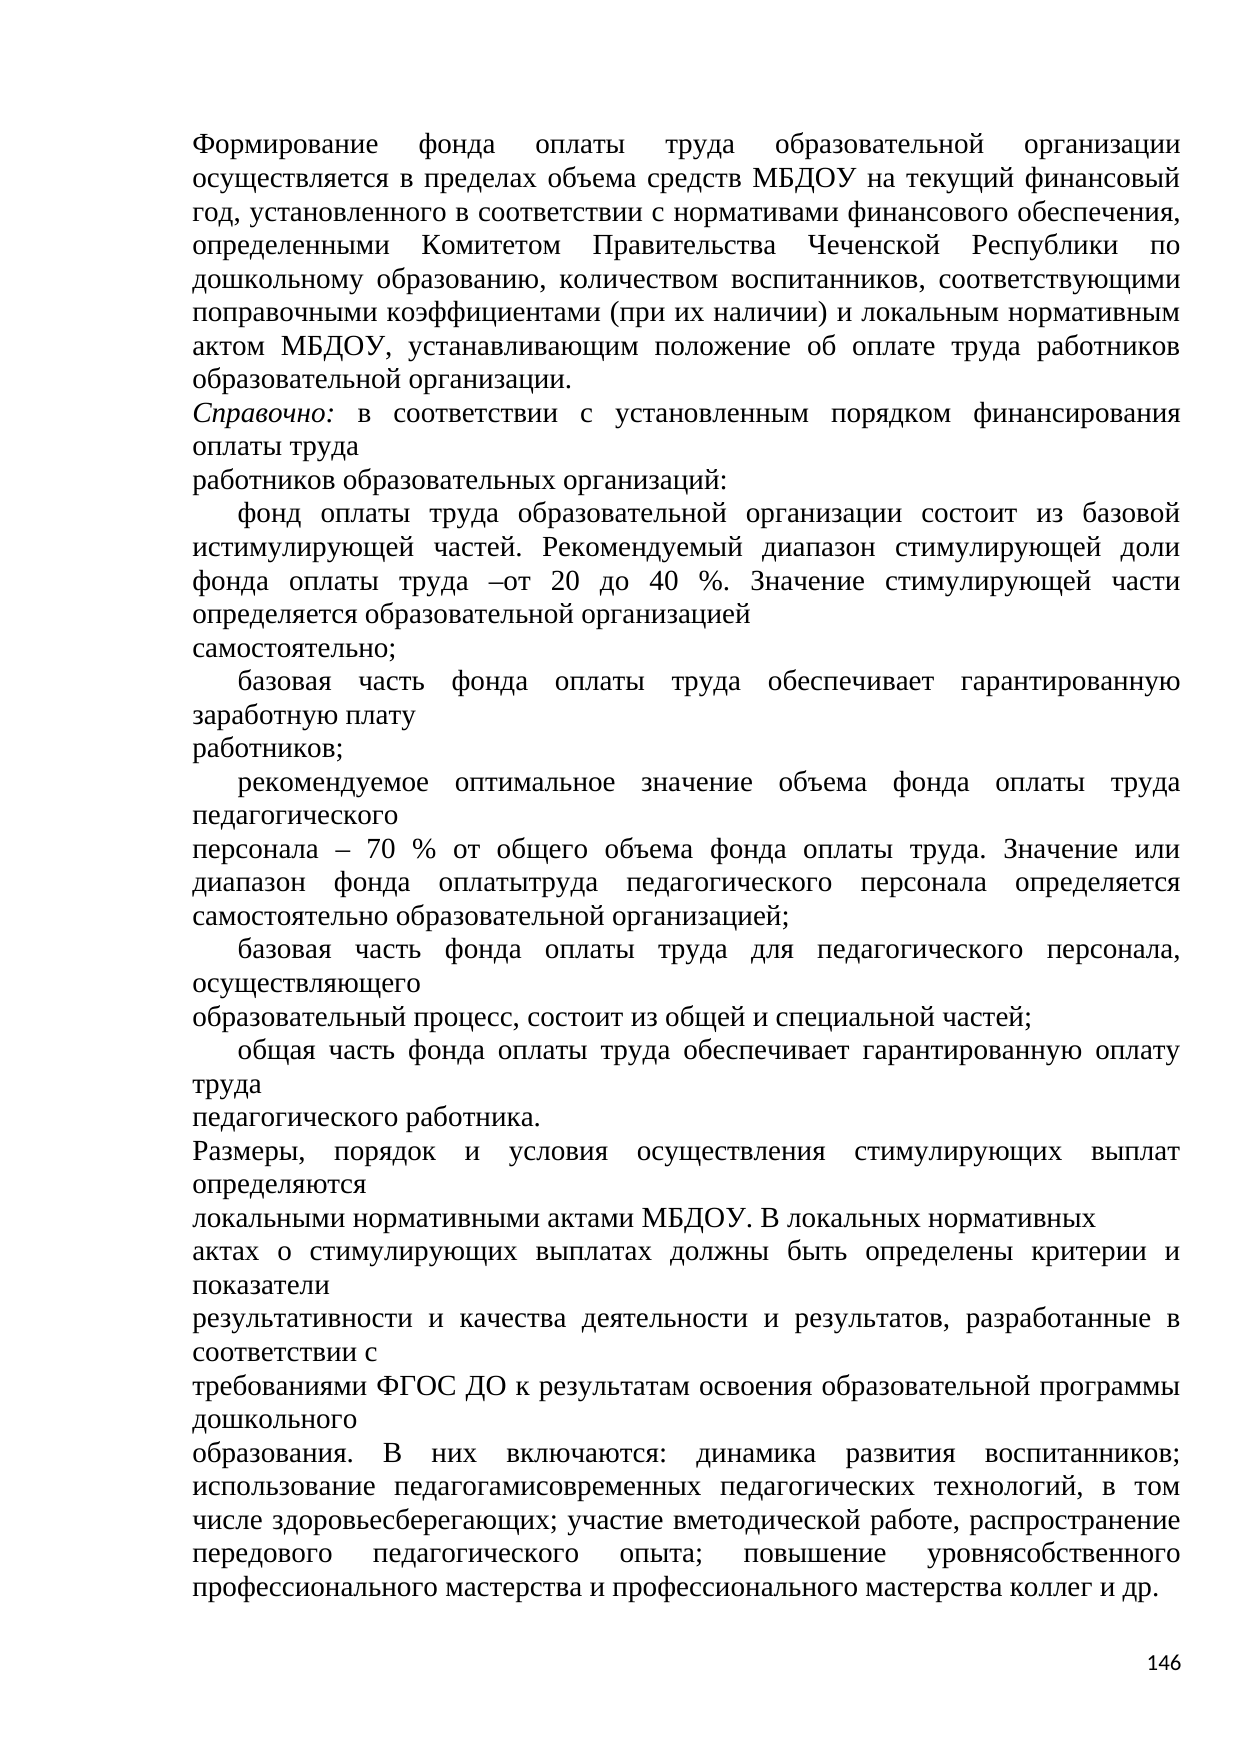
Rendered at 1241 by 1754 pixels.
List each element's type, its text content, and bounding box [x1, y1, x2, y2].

text результативности и качества деятельности и результатов, разработанные в соответствии с [192, 1301, 1181, 1368]
text самостоятельно; [192, 630, 1181, 663]
text требованиями ФГОС ДО к результатам освоения образовательной программы дошкольного [192, 1368, 1181, 1435]
text общая часть фонда оплаты труда обеспечивает гарантированную оплату труда [192, 1032, 1181, 1099]
text педагогического работника. [192, 1099, 1181, 1133]
text образования. В них включаются: динамика развития воспитанников; использование педагогамисовременных педагогических технологий, в том числе здоровьесберегающих; участие вметодической работе, распространение передового педагогического опыта; повышение уровнясобственного профессионального мастерства и профессионального мастерства коллег и др. [192, 1435, 1181, 1602]
text актах о стимулирующих выплатах должны быть определены критерии и показатели [192, 1233, 1181, 1301]
text образовательный процесс, состоит из общей и специальной частей; [192, 999, 1181, 1032]
text базовая часть фонда оплаты труда для педагогического персонала, осуществляющего [192, 932, 1181, 999]
text Справочно: в соответствии с установленным порядком финансирования оплаты труда [192, 395, 1181, 462]
text базовая часть фонда оплаты труда обеспечивает гарантированную заработную плату [192, 663, 1181, 730]
text локальными нормативными актами МБДОУ. В локальных нормативных [192, 1200, 1181, 1233]
text Размеры, порядок и условия осуществления стимулирующих выплат определяются [192, 1133, 1181, 1200]
text работников; [192, 730, 1181, 764]
text фонд оплаты труда образовательной организации состоит из базовой истимулирующей частей. Рекомендуемый диапазон стимулирующей доли фонда оплаты труда –от 20 до 40 %. Значение стимулирующей части определяется образовательной организацией [192, 496, 1181, 630]
text работников образовательных организаций: [192, 462, 1181, 496]
text Формирование фонда оплаты труда образовательной организации осуществляется в пределах объема средств МБДОУ на текущий финансовый год, установленного в соответствии с нормативами финансового обеспечения, определенными Комитетом Правительства Чеченской Республики по дошкольному образованию, количеством воспитанников, соответствующими поправочными коэффициентами (при их наличии) и локальным нормативным актом МБДОУ, устанавливающим положение об оплате труда работников образовательной организации. [192, 127, 1181, 395]
text персонала – 70 % от общего объема фонда оплаты труда. Значение или диапазон фонда оплатытруда педагогического персонала определяется самостоятельно образовательной организацией; [192, 831, 1181, 932]
text рекомендуемое оптимальное значение объема фонда оплаты труда педагогического [192, 764, 1181, 831]
